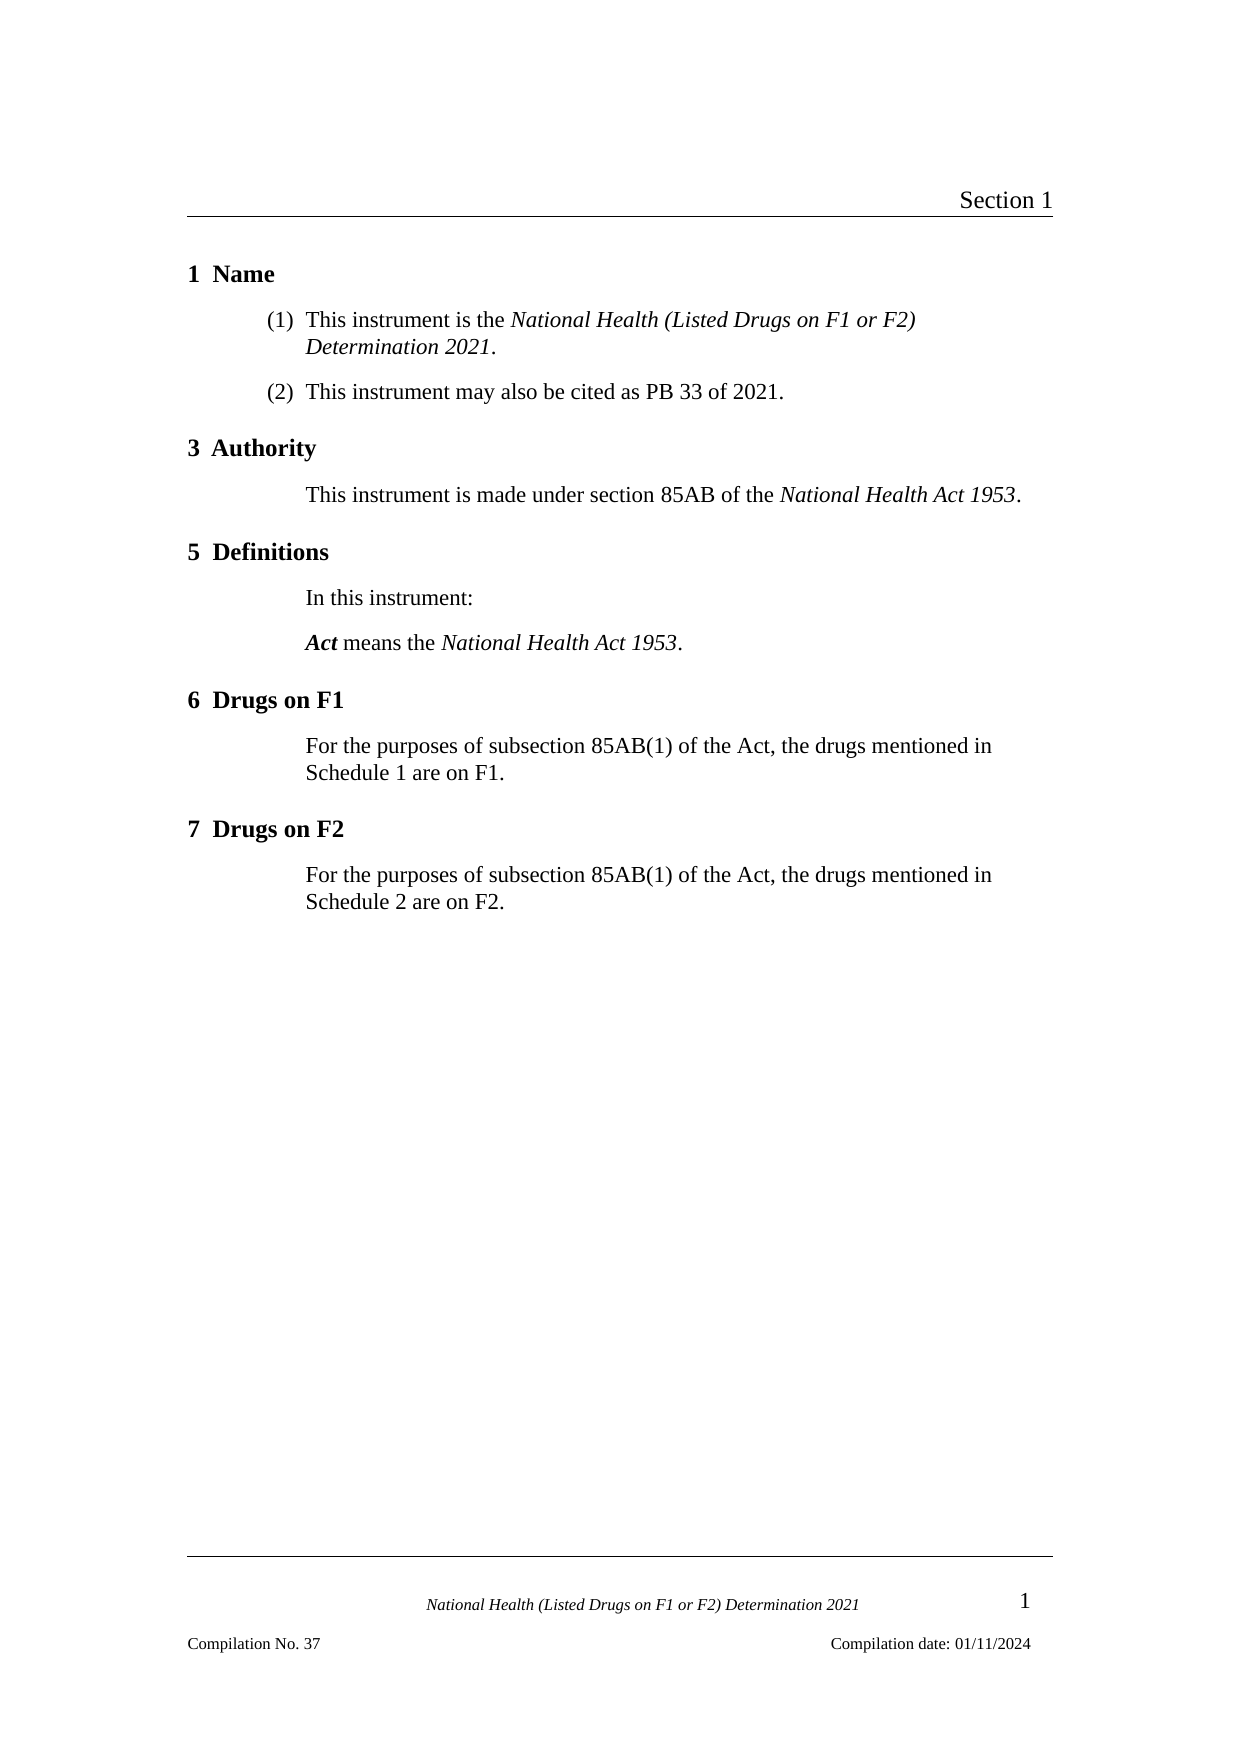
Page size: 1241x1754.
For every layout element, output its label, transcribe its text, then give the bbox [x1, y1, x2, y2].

text 5 Definitions [187, 537, 1053, 565]
text 6 Drugs on F1 [187, 685, 1053, 713]
text This instrument is made under section 85AB of the National Health Act 1953. [187, 481, 1053, 507]
text For the purposes of subsection 85AB(1) of the Act, the drugs mentioned in Schedule 1 are on F1. [187, 732, 1053, 785]
text Act means the National Health Act 1953. [305, 629, 1053, 656]
text 3 Authority [187, 433, 1053, 462]
text (2) This instrument may also be cited as PB 33 of 2021. [187, 378, 1053, 404]
text (1) This instrument is the National Health (Listed Drugs on F1 or F2) Determination 2021. [187, 307, 1053, 359]
text 1 Name [187, 259, 1053, 288]
text 7 Drugs on F2 [187, 814, 1053, 843]
text In this instrument: [187, 584, 1053, 610]
text For the purposes of subsection 85AB(1) of the Act, the drugs mentioned in Schedule 2 are on F2. [187, 862, 1053, 914]
